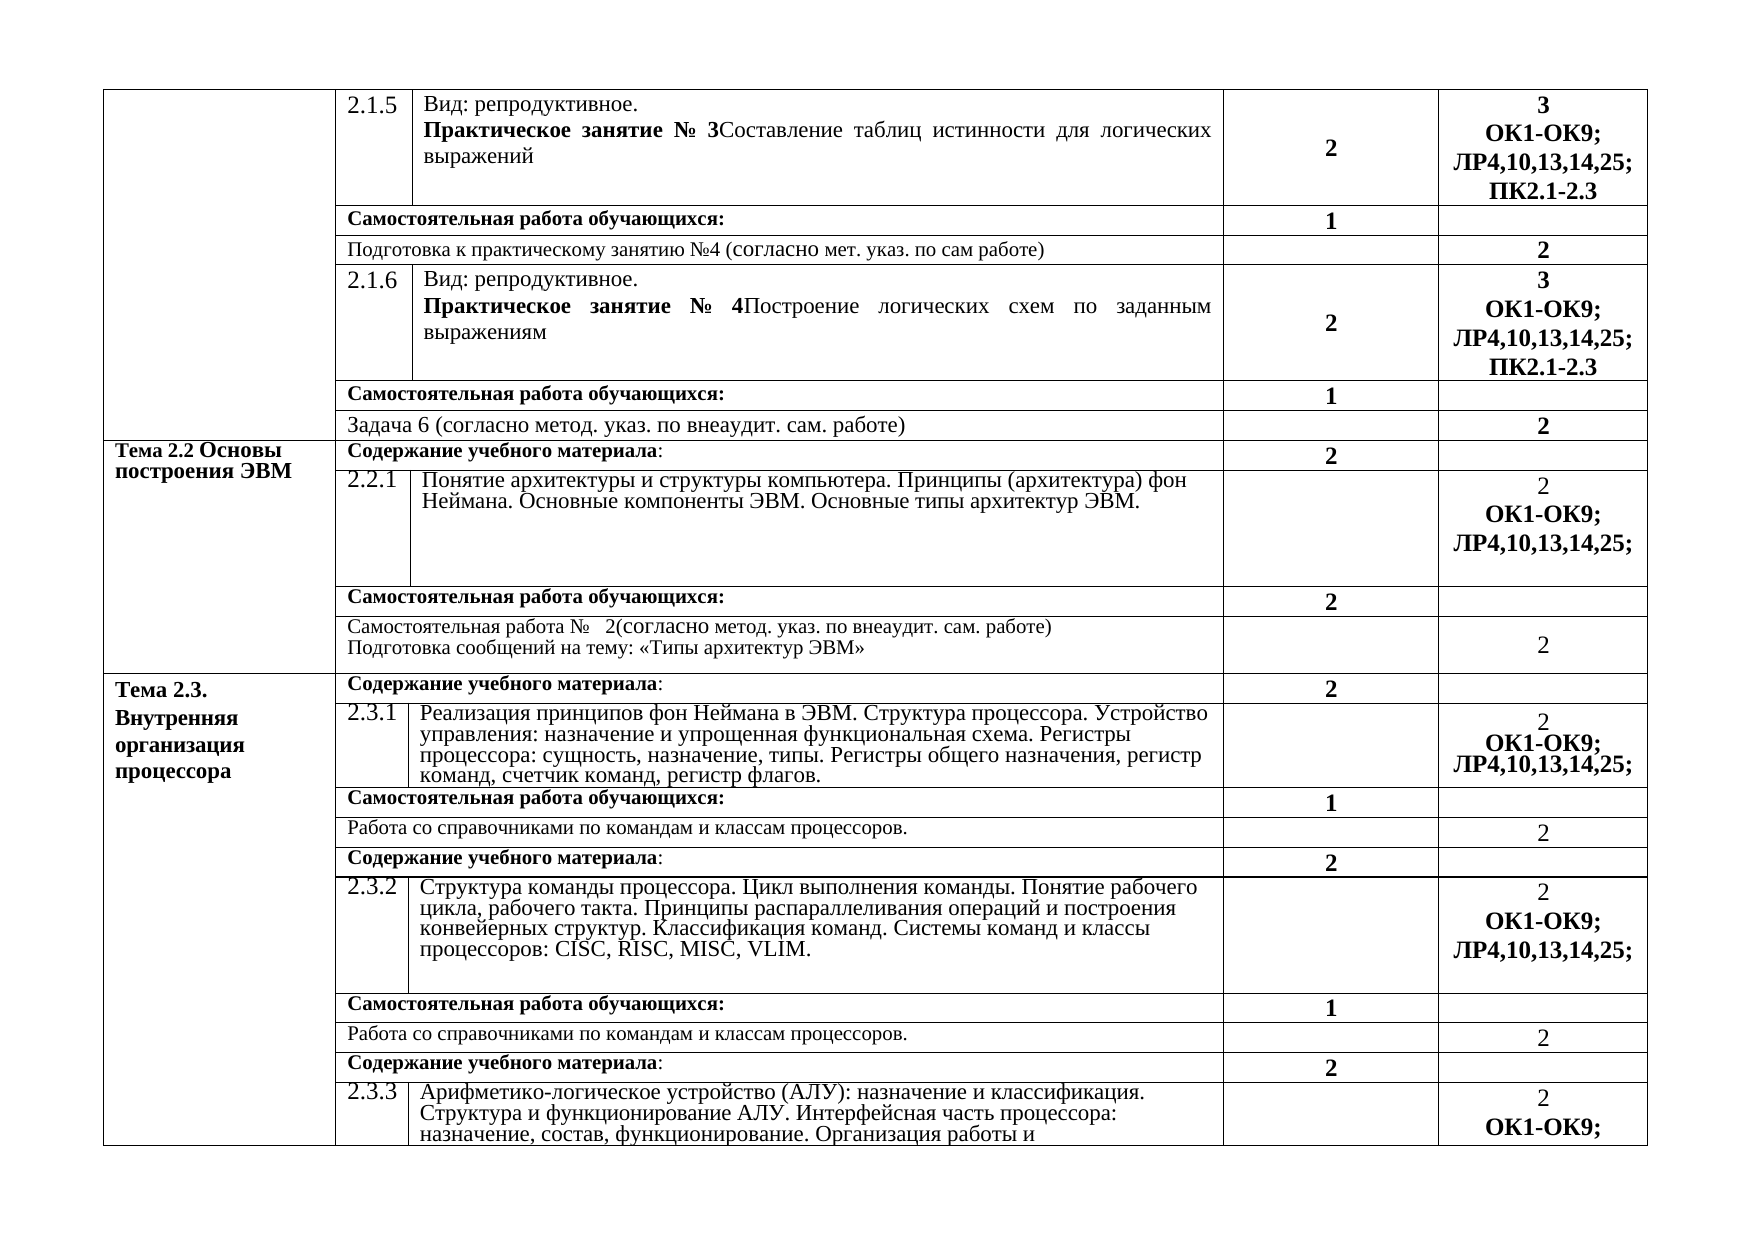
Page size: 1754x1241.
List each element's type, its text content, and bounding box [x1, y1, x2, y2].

table_cell [1439, 1053, 1647, 1082]
table_cell Подготовка к практическому занятию №4 (согласно мет. указ. по сам работе) [336, 236, 1223, 264]
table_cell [409, 1083, 1223, 1145]
table_cell 2 [1439, 236, 1647, 264]
table_cell 2 [1439, 617, 1647, 673]
table_cell 2.3.2 [336, 878, 408, 992]
table_cell [1224, 411, 1438, 440]
table_cell [1439, 788, 1647, 817]
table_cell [1439, 1083, 1647, 1145]
table_cell 3 ОК1-ОК9; ЛР4,10,13,14,25; ПК2.1-2.3 [1439, 90, 1647, 205]
table_cell [1224, 704, 1438, 787]
table_cell [1439, 848, 1647, 876]
table_cell 2 ОК1-ОК9; ЛР4,10,13,14,25; [1439, 471, 1647, 586]
table_cell 1 [1224, 206, 1438, 234]
table_cell Структура команды процессора. Цикл выполнения команды. Понятие рабочего цикла, рабочего такта. Принципы распараллеливания операций и построения конвейерных структур. Классификация команд. Системы команд и классы процессоров: CISC, RISC, MISC, VLIM. [409, 878, 1223, 992]
table_cell 2 ОК1-ОК9; ЛР4,10,13,14,25; [1439, 878, 1647, 992]
table_cell Самостоятельная работа обучающихся: [336, 788, 1223, 817]
table_cell Тема 2.2 Основы построения ЭВМ [104, 441, 335, 673]
table_cell 2 [1224, 587, 1438, 616]
table_cell 2.1.6 [336, 265, 412, 380]
table_cell Содержание учебного материала: [336, 441, 1223, 470]
table_cell Самостоятельная работа № 2(согласно метод. указ. по внеаудит. сам. работе) Подготовка сообщений на тему: «Типы архитектур ЭВМ» [336, 617, 1223, 673]
table_cell 2 [1224, 674, 1438, 703]
table_cell [1224, 236, 1438, 264]
table_cell 1 [1224, 994, 1438, 1022]
table_cell Работа со справочниками по командам и классам процессоров. [336, 1023, 1223, 1052]
table_cell 2 [1439, 1023, 1647, 1052]
table_cell [1224, 617, 1438, 673]
table_cell [1439, 994, 1647, 1022]
table_cell Самостоятельная работа обучающихся: [336, 587, 1223, 616]
table_cell 2.3.1 [336, 704, 408, 787]
table_cell 1 [1224, 381, 1438, 410]
table_cell Задача 6 (согласно метод. указ. по внеаудит. сам. работе) [336, 411, 1223, 440]
table_cell Содержание учебного материала: [336, 848, 1223, 876]
table_cell 2 [1224, 848, 1438, 876]
table_cell [1224, 1083, 1438, 1145]
table_cell 2 [1224, 265, 1438, 380]
table_cell [1439, 381, 1647, 410]
table_cell 2.1.5 [336, 90, 412, 205]
table_cell Содержание учебного материала: [336, 674, 1223, 703]
table_cell 2.3.3 [336, 1083, 408, 1145]
table_cell [1439, 674, 1647, 703]
table_cell 2 [1224, 441, 1438, 470]
table_cell Вид: репродуктивное. Практическое занятие № 4Построение логических схем по заданным выражениям [413, 265, 1223, 380]
table_cell Самостоятельная работа обучающихся: [336, 381, 1223, 410]
table_cell Самостоятельная работа обучающихся: [336, 206, 1223, 234]
table_cell Понятие архитектуры и структуры компьютера. Принципы (архитектура) фон Неймана. Основные компоненты ЭВМ. Основные типы архитектур ЭВМ. [411, 471, 1223, 586]
table_cell Реализация принципов фон Неймана в ЭВМ. Структура процессора. Устройство управления: назначение и упрощенная функциональная схема. Регистры процессора: сущность, назначение, типы. Регистры общего назначения, регистр команд, счетчик команд, регистр флагов. [409, 704, 1223, 787]
table_cell 2 ОК1-ОК9; ЛР4,10,13,14,25; [1439, 704, 1647, 787]
table_cell [1224, 878, 1438, 992]
table_cell [1224, 818, 1438, 847]
table_cell [1439, 587, 1647, 616]
table_cell 2 [1224, 1053, 1438, 1082]
table_cell Работа со справочниками по командам и классам процессоров. [336, 818, 1223, 847]
table_cell 3 ОК1-ОК9; ЛР4,10,13,14,25; ПК2.1-2.3 [1439, 265, 1647, 380]
table_cell Вид: репродуктивное. Практическое занятие № 3Составление таблиц истинности для логических выражений [413, 90, 1223, 205]
table_cell 2 [1439, 411, 1647, 440]
table_cell [1439, 441, 1647, 470]
table_cell 2 [1439, 818, 1647, 847]
table_cell [1224, 1023, 1438, 1052]
table_cell 1 [1224, 788, 1438, 817]
table_cell Тема 2.3. Внутренняя организация процессора [104, 674, 335, 1145]
table_cell [1224, 471, 1438, 586]
table_cell Самостоятельная работа обучающихся: [336, 994, 1223, 1022]
table_cell Содержание учебного материала: [336, 1053, 1223, 1082]
table_cell [1439, 206, 1647, 234]
table_cell 2.2.1 [336, 471, 410, 586]
table_cell 2 [1224, 90, 1438, 205]
